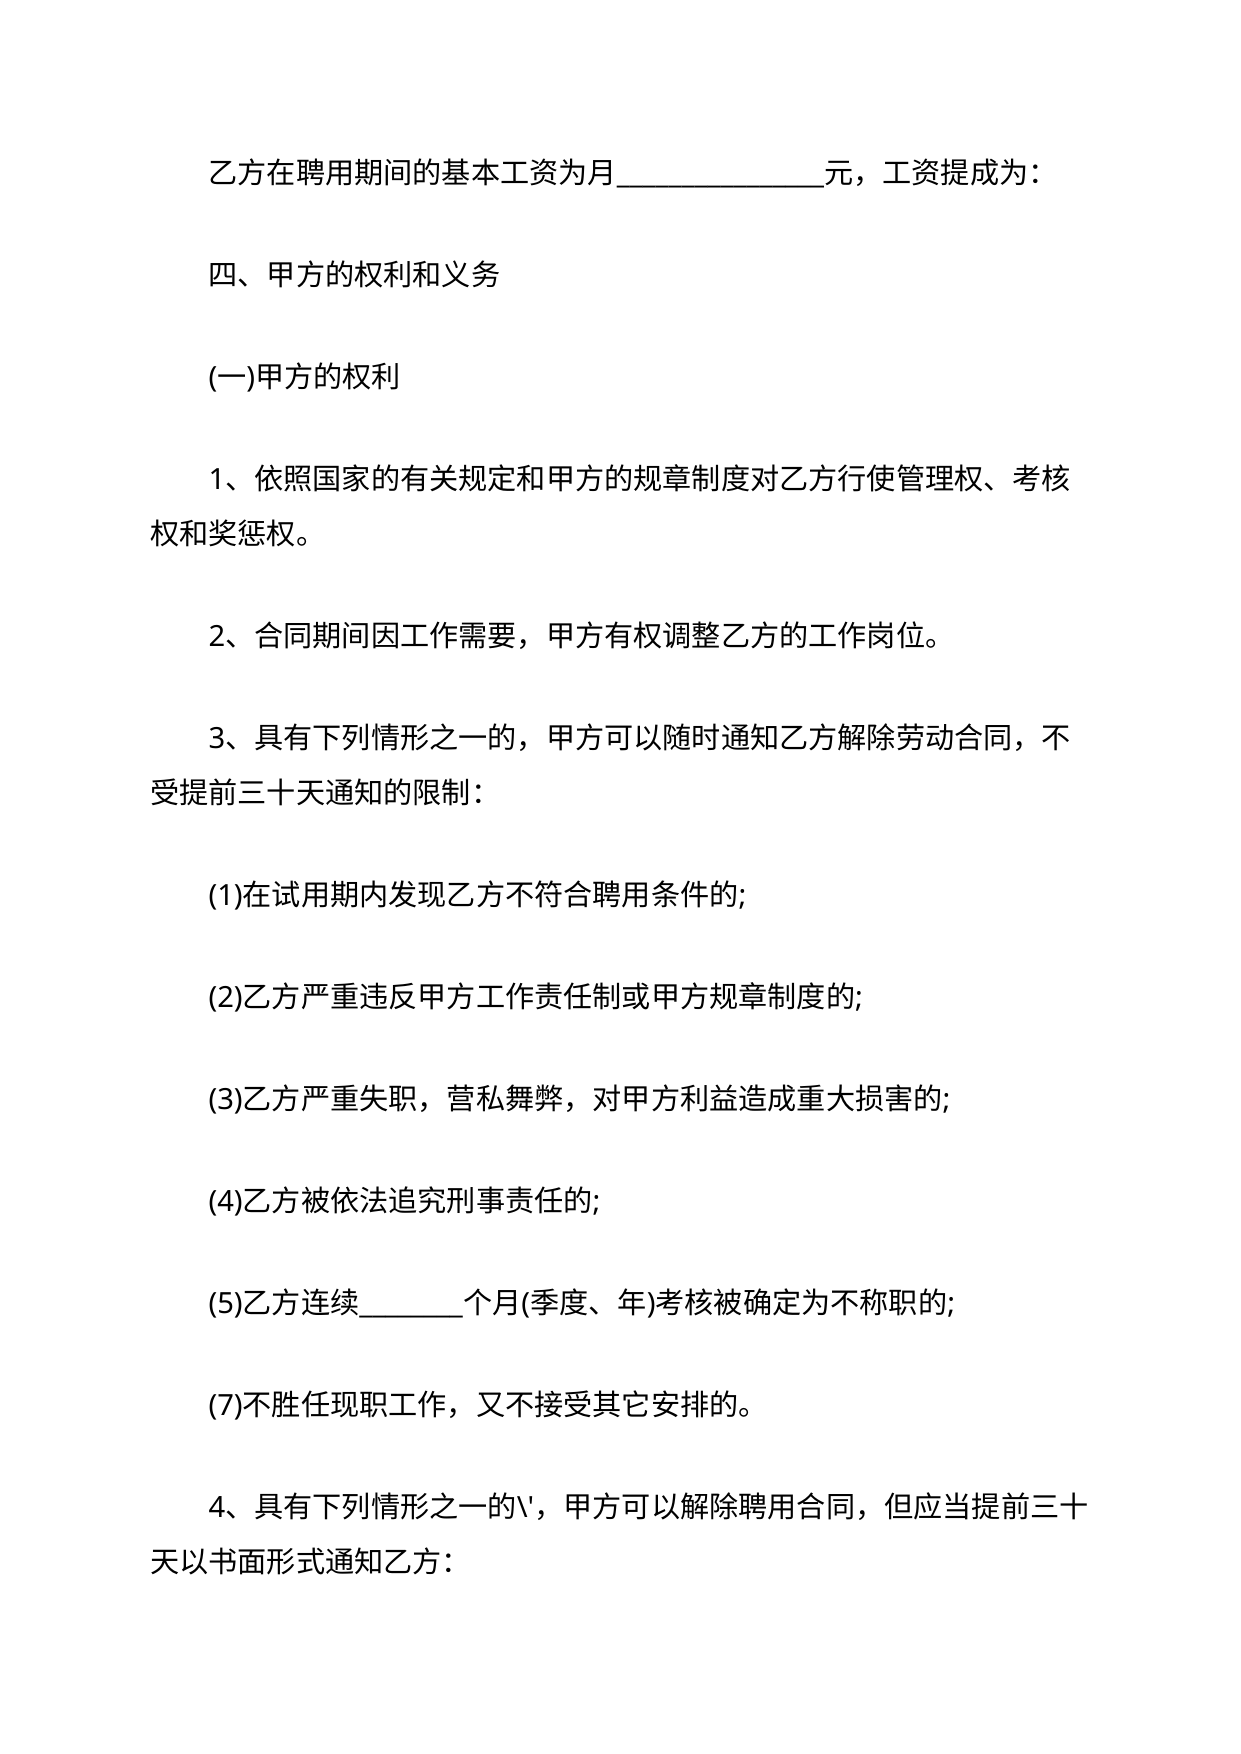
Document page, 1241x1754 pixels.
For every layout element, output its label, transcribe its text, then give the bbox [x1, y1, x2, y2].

text 4、具有下列情形之一的\'，甲方可以解除聘用合同，但应当提前三十天以书面形式通知乙方： [150, 1483, 1090, 1580]
text (一)甲方的权利 [150, 354, 1090, 396]
text (7)不胜任现职工作，又不接受其它安排的。 [150, 1381, 1090, 1423]
text (3)乙方严重失职，营私舞弊，对甲方利益造成重大损害的; [150, 1075, 1090, 1118]
text 四、甲方的权利和义务 [150, 252, 1090, 294]
text 3、具有下列情形之一的，甲方可以随时通知乙方解除劳动合同，不受提前三十天通知的限制： [150, 714, 1090, 812]
text (1)在试用期内发现乙方不符合聘用条件的; [150, 871, 1090, 914]
text (2)乙方严重违反甲方工作责任制或甲方规章制度的; [150, 973, 1090, 1016]
text (5)乙方连续________个月(季度、年)考核被确定为不称职的; [150, 1279, 1090, 1322]
text 1、依照国家的有关规定和甲方的规章制度对乙方行使管理权、考核权和奖惩权。 [150, 456, 1090, 553]
text (4)乙方被依法追究刑事责任的; [150, 1177, 1090, 1219]
text 乙方在聘用期间的基本工资为月________________元，工资提成为： [150, 150, 1090, 192]
text 2、合同期间因工作需要，甲方有权调整乙方的工作岗位。 [150, 612, 1090, 655]
